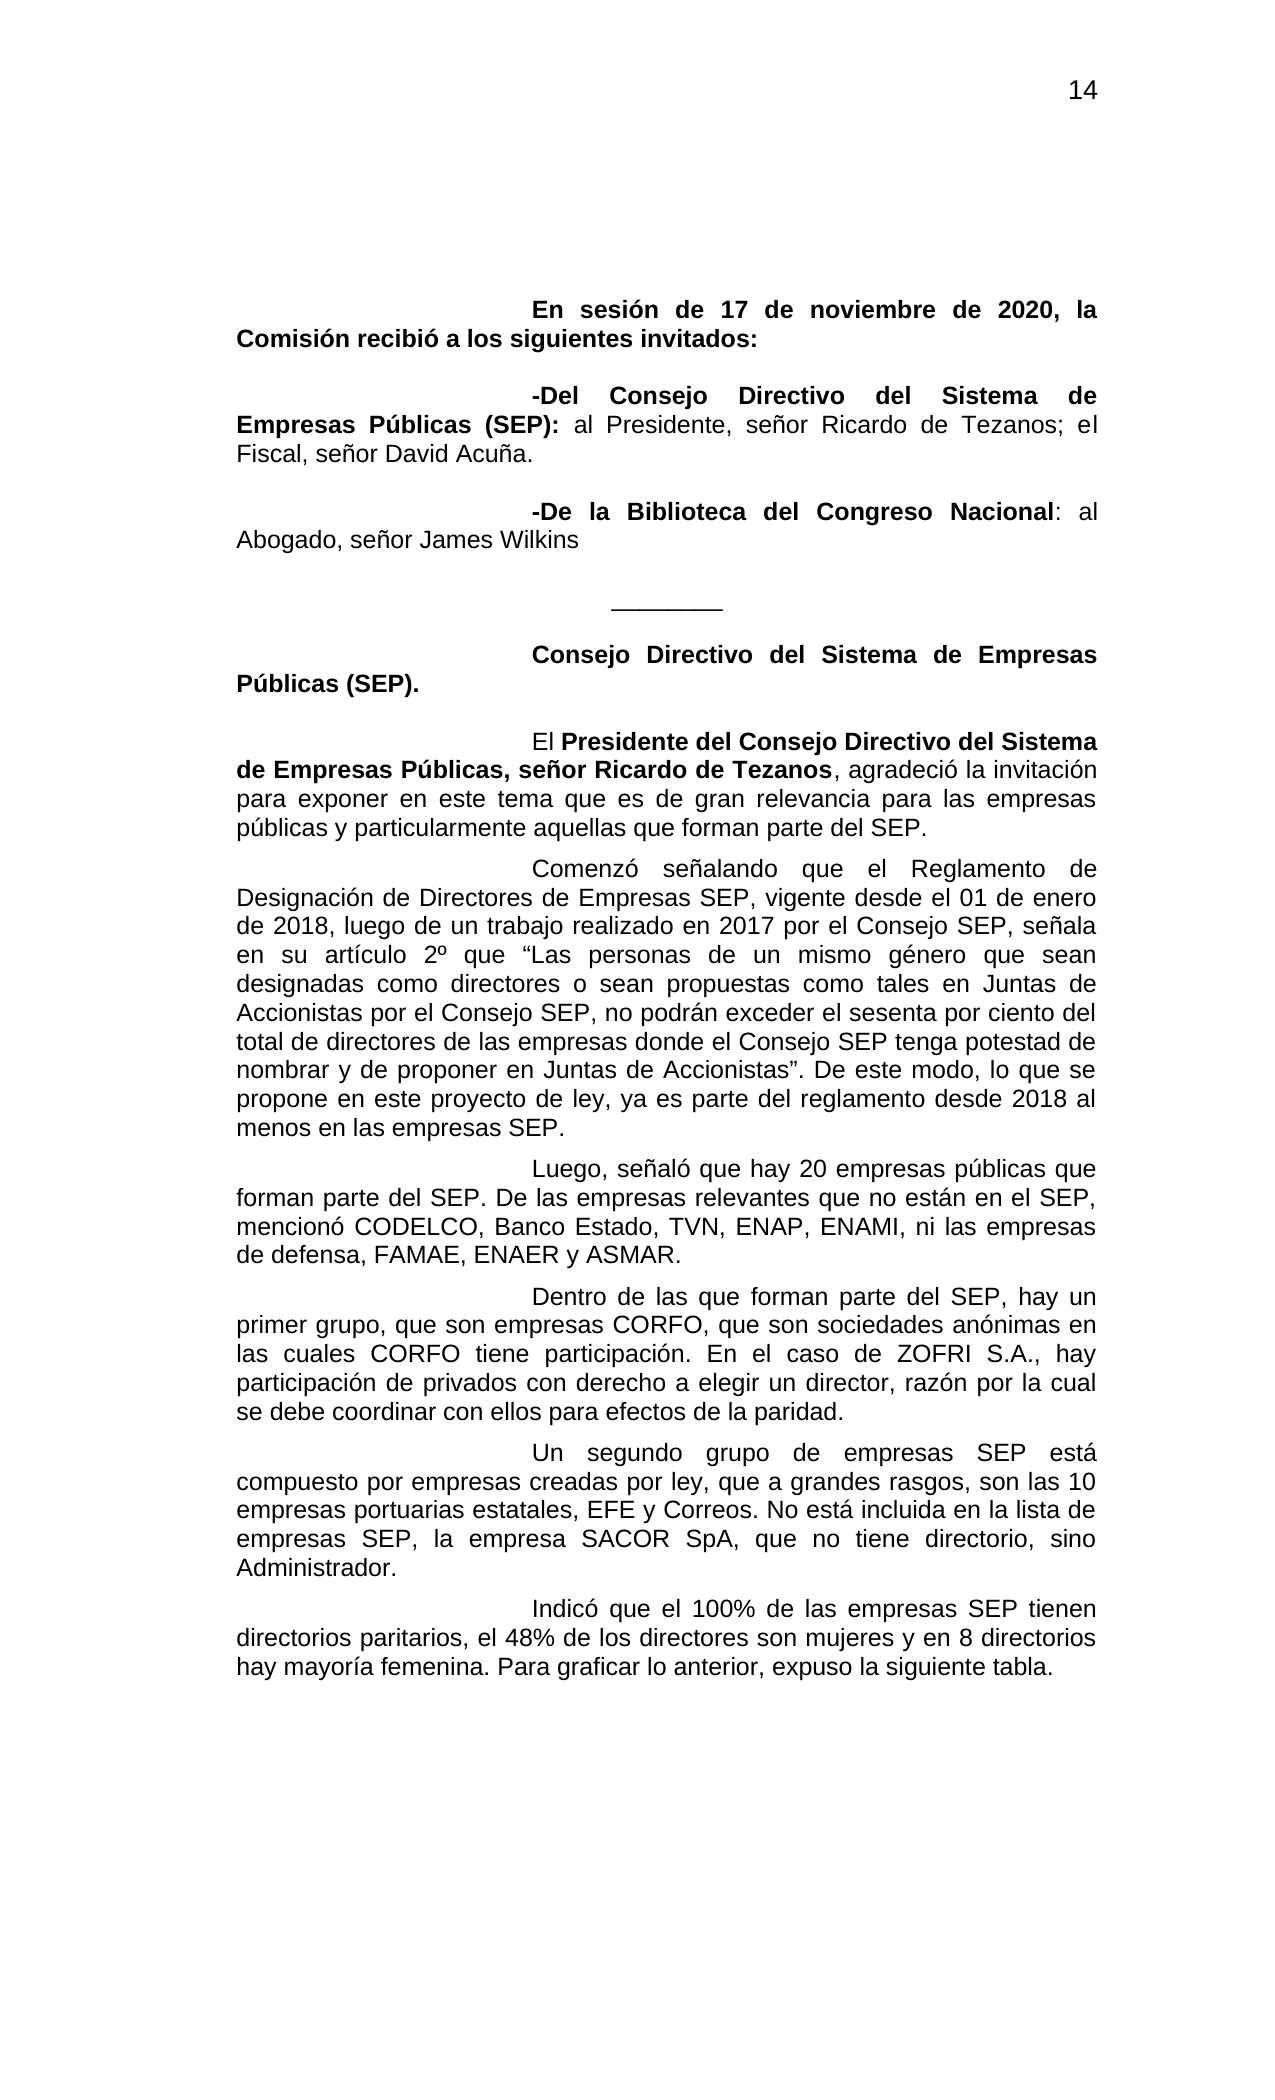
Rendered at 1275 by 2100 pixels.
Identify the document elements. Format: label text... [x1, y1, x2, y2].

text El Presidente del Consejo Directivo del Sistema de Empresas Públicas, señor Ricardo de Tezanos, agradeció la invitación para exponer en este tema que es de gran relevancia para las empresas públicas y particularmente aquellas que forman parte del SEP. [236, 727, 1098, 842]
text Un segundo grupo de empresas SEP está compuesto por empresas creadas por ley, que a grandes rasgos, son las 10 empresas portuarias estatales, EFE y Correos. No está incluida en la lista de empresas SEP, la empresa SACOR SpA, que no tiene directorio, sino Administrador. [236, 1438, 1098, 1582]
text ________ [236, 583, 1098, 612]
text En sesión de 17 de noviembre de 2020, la Comisión recibió a los siguientes invitados: [236, 295, 1098, 353]
text Luego, señaló que hay 20 empresas públicas que forman parte del SEP. De las empresas relevantes que no están en el SEP, mencionó CODELCO, Banco Estado, TVN, ENAP, ENAMI, ni las empresas de defensa, FAMAE, ENAER y ASMAR. [236, 1154, 1098, 1269]
text -De la Biblioteca del Congreso Nacional: al Abogado, señor James Wilkins [236, 497, 1098, 554]
text Comenzó señalando que el Reglamento de Designación de Directores de Empresas SEP, vigente desde el 01 de enero de 2018, luego de un trabajo realizado en 2017 por el Consejo SEP, señala en su artículo 2º que “Las personas de un mismo género que sean designadas como directores o sean propuestas como tales en Juntas de Accionistas por el Consejo SEP, no podrán exceder el sesenta por ciento del total de directores de las empresas donde el Consejo SEP tenga potestad de nombrar y de proponer en Juntas de Accionistas”. De este modo, lo que se propone en este proyecto de ley, ya es parte del reglamento desde 2018 al menos en las empresas SEP. [236, 854, 1098, 1142]
text Indicó que el 100% de las empresas SEP tienen directorios paritarios, el 48% de los directores son mujeres y en 8 directorios hay mayoría femenina. Para graficar lo anterior, expuso la siguiente tabla. [236, 1594, 1098, 1680]
text Consejo Directivo del Sistema de Empresas Públicas (SEP). [236, 640, 1098, 698]
text -Del Consejo Directivo del Sistema de Empresas Públicas (SEP): al Presidente, señor Ricardo de Tezanos; el Fiscal, señor David Acuña. [236, 382, 1098, 468]
text Dentro de las que forman parte del SEP, hay un primer grupo, que son empresas CORFO, que son sociedades anónimas en las cuales CORFO tiene participación. En el caso de ZOFRI S.A., hay participación de privados con derecho a elegir un director, razón por la cual se debe coordinar con ellos para efectos de la paridad. [236, 1282, 1098, 1425]
